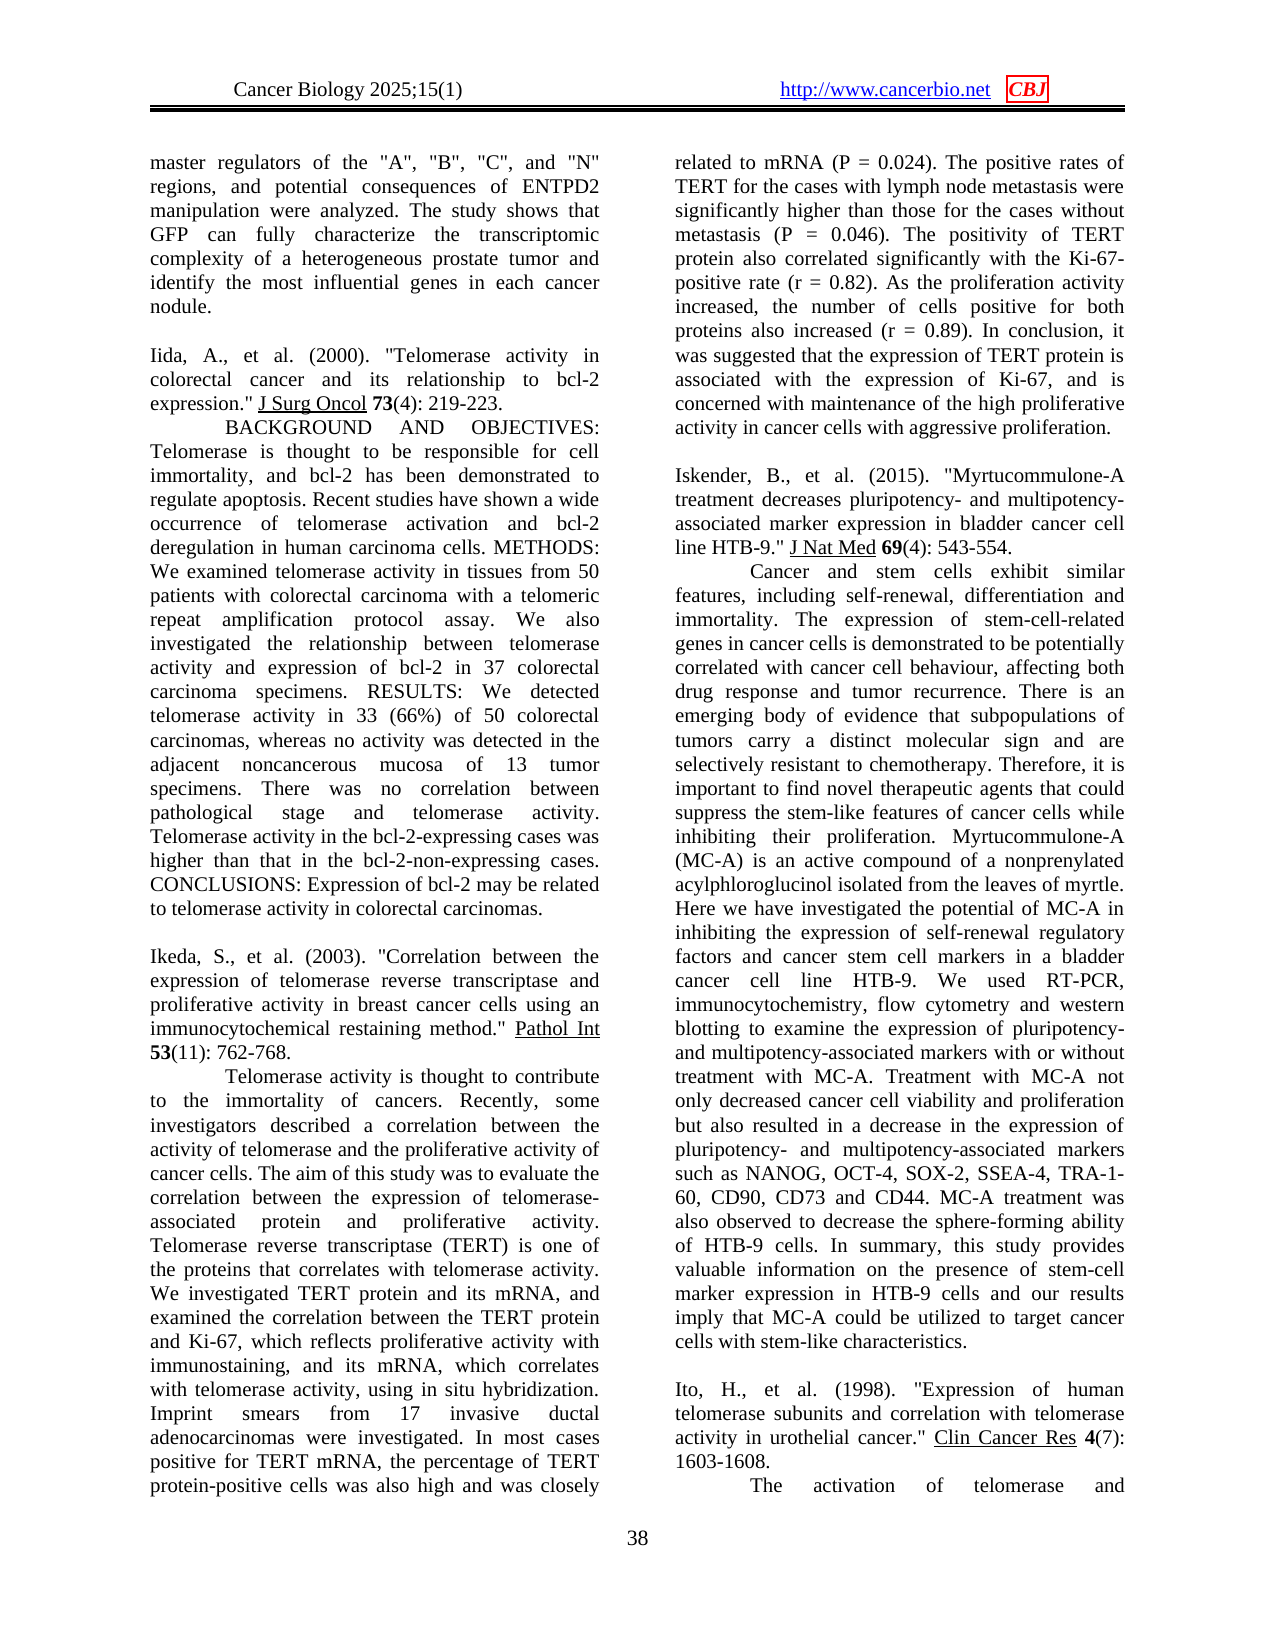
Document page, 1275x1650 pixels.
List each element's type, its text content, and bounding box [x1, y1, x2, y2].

text Ito, H., et al. (1998). "Expression of human telomerase subunits and correlation with telomerase activity in urothelial cancer." Clin Cancer Res 4(7): 1603-1608. [675, 1377, 1125, 1473]
text Telomerase activity is thought to contribute to the immortality of cancers. Recently, some investigators described a correlation between the activity of telomerase and the proliferative activity of cancer cells. The aim of this study was to evaluate the correlation between the expression of telomerase-associated protein and proliferative activity. Telomerase reverse transcriptase (TERT) is one of the proteins that correlates with telomerase activity. We investigated TERT protein and its mRNA, and examined the correlation between the TERT protein and Ki-67, which reflects proliferative activity with immunostaining, and its mRNA, which correlates with telomerase activity, using in situ hybridization. Imprint smears from 17 invasive ductal adenocarcinomas were investigated. In most cases positive for TERT mRNA, the percentage of TERT protein-positive cells was also high and was closely related to mRNA (P = 0.024). The positive rates of TERT for the cases with lymph node metastasis were significantly higher than those for the cases without metastasis (P = 0.046). The positivity of TERT protein also correlated significantly with the Ki-67-positive rate (r = 0.82). As the proliferation activity increased, the number of cells positive for both proteins also increased (r = 0.89). In conclusion, it was suggested that the expression of TERT protein is associated with the expression of Ki-67, and is concerned with maintenance of the high proliferative activity in cancer cells with aggressive proliferation. [150, 1064, 600, 1497]
text Iida, A., et al. (2000). "Telomerase activity in colorectal cancer and its relationship to bcl-2 expression." J Surg Oncol 73(4): 219-223. [150, 342, 600, 415]
text Ikeda, S., et al. (2003). "Correlation between the expression of telomerase reverse transcriptase and proliferative activity in breast cancer cells using an immunocytochemical restaining method." Pathol Int 53(11): 762-768. [150, 944, 600, 1064]
text BACKGROUND AND OBJECTIVES: Telomerase is thought to be responsible for cell immortality, and bcl-2 has been demonstrated to regulate apoptosis. Recent studies have shown a wide occurrence of telomerase activation and bcl-2 deregulation in human carcinoma cells. METHODS: We examined telomerase activity in tissues from 50 patients with colorectal carcinoma with a telomeric repeat amplification protocol assay. We also investigated the relationship between telomerase activity and expression of bcl-2 in 37 colorectal carcinoma specimens. RESULTS: We detected telomerase activity in 33 (66%) of 50 colorectal carcinomas, whereas no activity was detected in the adjacent noncancerous mucosa of 13 tumor specimens. There was no correlation between pathological stage and telomerase activity. Telomerase activity in the bcl-2-expressing cases was higher than that in the bcl-2-non-expressing cases. CONCLUSIONS: Expression of bcl-2 may be related to telomerase activity in colorectal carcinomas. [150, 415, 600, 920]
text Telomerase activity is thought to contribute to the immortality of cancers. Recently, some investigators described a correlation between the activity of telomerase and the proliferative activity of cancer cells. The aim of this study was to evaluate the correlation between the expression of telomerase-associated protein and proliferative activity. Telomerase reverse transcriptase (TERT) is one of the proteins that correlates with telomerase activity. We investigated TERT protein and its mRNA, and examined the correlation between the TERT protein and Ki-67, which reflects proliferative activity with immunostaining, and its mRNA, which correlates with telomerase activity, using in situ hybridization. Imprint smears from 17 invasive ductal adenocarcinomas were investigated. In most cases positive for TERT mRNA, the percentage of TERT protein-positive cells was also high and was closely related to mRNA (P = 0.024). The positive rates of TERT for the cases with lymph node metastasis were significantly higher than those for the cases without metastasis (P = 0.046). The positivity of TERT protein also correlated significantly with the Ki-67-positive rate (r = 0.82). As the proliferation activity increased, the number of cells positive for both proteins also increased (r = 0.89). In conclusion, it was suggested that the expression of TERT protein is associated with the expression of Ki-67, and is concerned with maintenance of the high proliferative activity in cancer cells with aggressive proliferation. [675, 150, 1125, 439]
text Cancer and stem cells exhibit similar features, including self-renewal, differentiation and immortality. The expression of stem-cell-related genes in cancer cells is demonstrated to be potentially correlated with cancer cell behaviour, affecting both drug response and tumor recurrence. There is an emerging body of evidence that subpopulations of tumors carry a distinct molecular sign and are selectively resistant to chemotherapy. Therefore, it is important to find novel therapeutic agents that could suppress the stem-like features of cancer cells while inhibiting their proliferation. Myrtucommulone-A (MC-A) is an active compound of a nonprenylated acylphloroglucinol isolated from the leaves of myrtle. Here we have investigated the potential of MC-A in inhibiting the expression of self-renewal regulatory factors and cancer stem cell markers in a bladder cancer cell line HTB-9. We used RT-PCR, immunocytochemistry, flow cytometry and western blotting to examine the expression of pluripotency- and multipotency-associated markers with or without treatment with MC-A. Treatment with MC-A not only decreased cancer cell viability and proliferation but also resulted in a decrease in the expression of pluripotency- and multipotency-associated markers such as NANOG, OCT-4, SOX-2, SSEA-4, TRA-1-60, CD90, CD73 and CD44. MC-A treatment was also observed to decrease the sphere-forming ability of HTB-9 cells. In summary, this study provides valuable information on the presence of stem-cell marker expression in HTB-9 cells and our results imply that MC-A could be utilized to target cancer cells with stem-like characteristics. [675, 559, 1125, 1353]
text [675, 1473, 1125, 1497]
text Iskender, B., et al. (2015). "Myrtucommulone-A treatment decreases pluripotency- and multipotency-associated marker expression in bladder cancer cell line HTB-9." J Nat Med 69(4): 543-554. [675, 463, 1125, 559]
